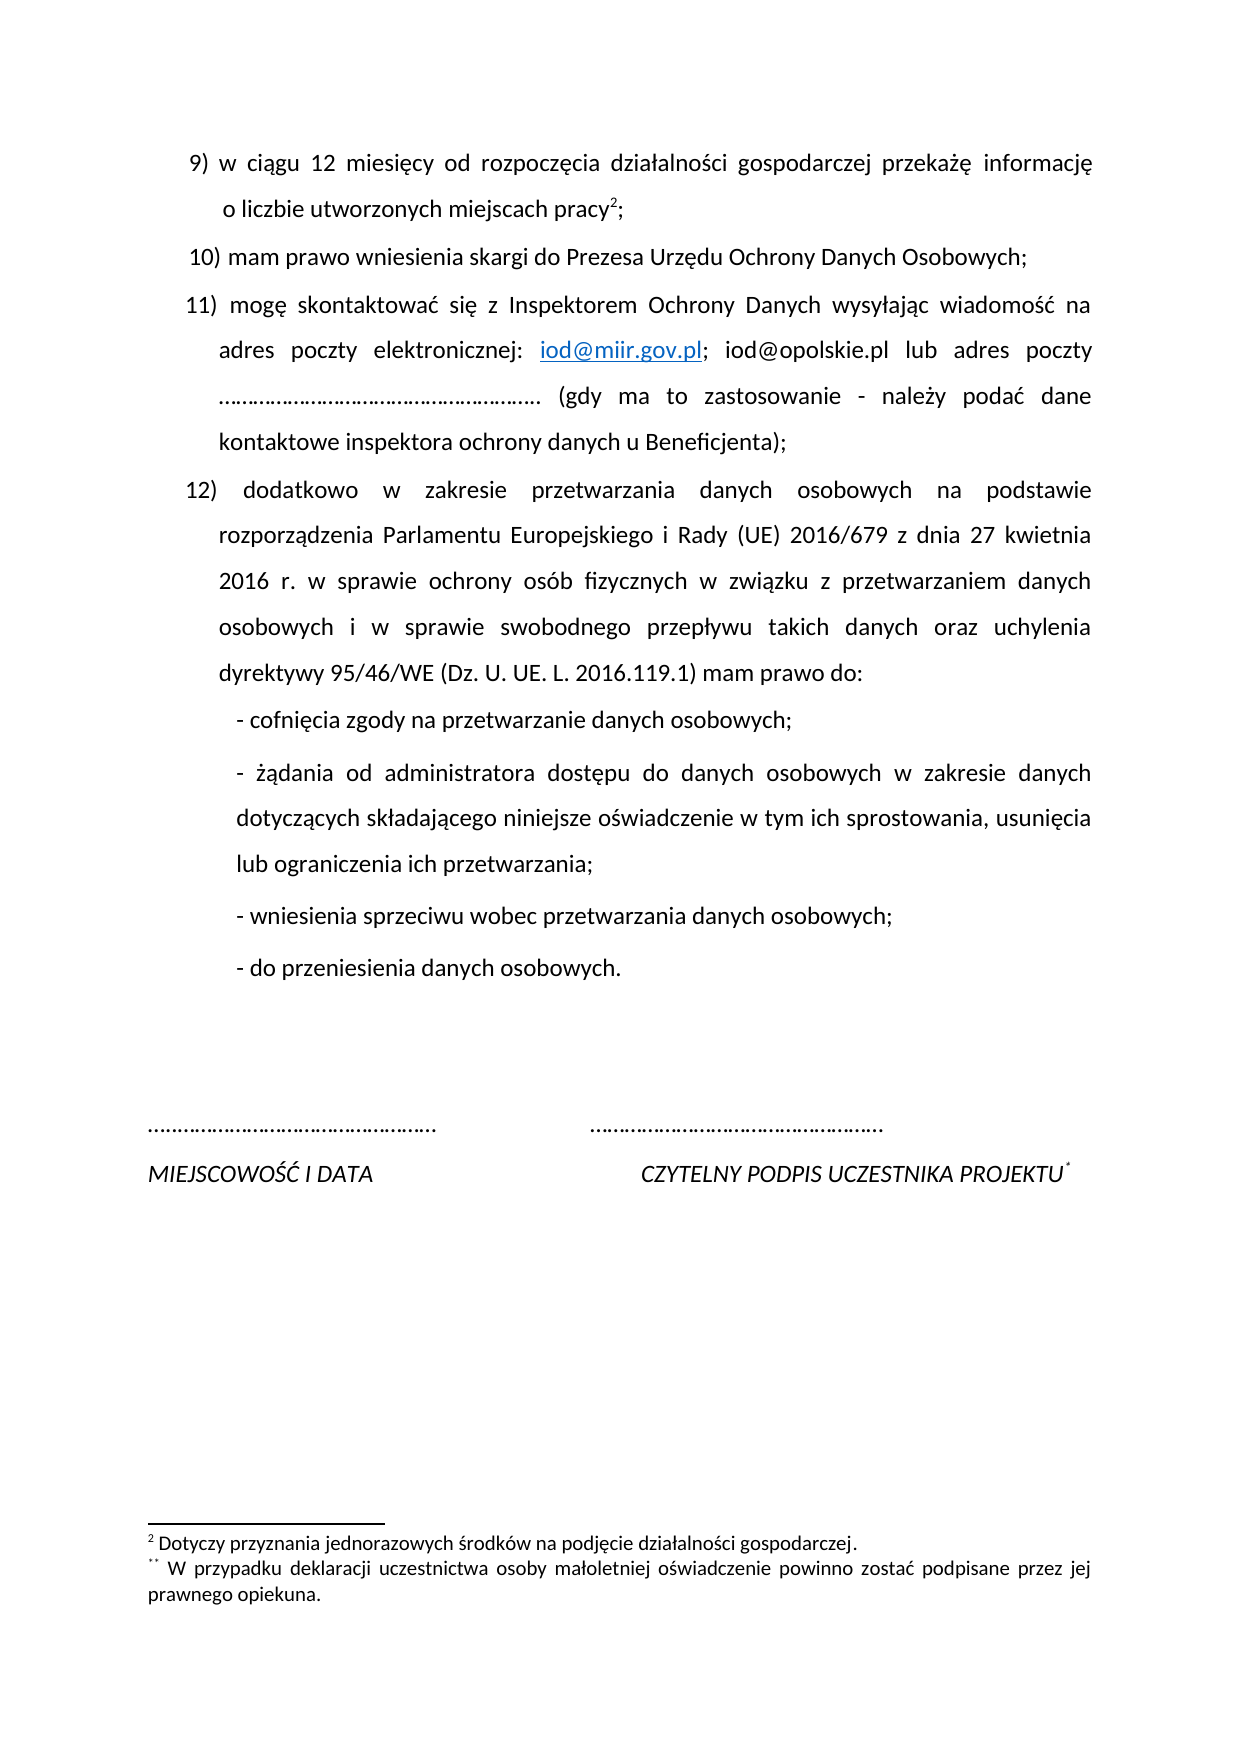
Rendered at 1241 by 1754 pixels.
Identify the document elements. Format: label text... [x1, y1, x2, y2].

table_cell MIEJSCOWOŚĆ I DATA [136, 1158, 579, 1208]
table_header …………………………………………… [579, 1108, 1096, 1158]
table_cell CZYTELNY PODPIS UCZESTNIKA PROJEKTU* [579, 1158, 1096, 1208]
text - żądania od administratora dostępu do danych osobowych w zakresie danych dotyczących składającego niniejsze oświadczenie w tym ich sprostowania, usunięcia lub ograniczenia ich przetwarzania; [236, 757, 1093, 879]
list mogę skontaktować się z Inspektorem Ochrony Danych wysyłając wiadomość na adres poczty elektronicznej: iod@miir.gov.pl; iod@opolskie.pl lub adres poczty ……………………………………………….. (gdy ma to zastosowanie - należy podać dane kontaktowe inspektora ochrony danych u Beneficjenta); [185, 289, 1093, 457]
text - wniesienia sprzeciwu wobec przetwarzania danych osobowych; [236, 900, 1093, 931]
list w ciągu 12 miesięcy od rozpoczęcia działalności gospodarczej przekażę informację o liczbie utworzonych miejscach pracy; [189, 148, 1093, 224]
list dodatkowo w zakresie przetwarzania danych osobowych na podstawie rozporządzenia Parlamentu Europejskiego i Rady (UE) 2016/679 z dnia 27 kwietnia 2016 r. w sprawie ochrony osób fizycznych w związku z przetwarzaniem danych osobowych i w sprawie swobodnego przepływu takich danych oraz uchylenia dyrektywy 95/46/WE (Dz. U. UE. L. 2016.119.1) mam prawo do: [185, 474, 1093, 687]
list mam prawo wniesienia skargi do Prezesa Urzędu Ochrony Danych Osobowych; [188, 241, 1093, 272]
text - do przeniesienia danych osobowych. [236, 952, 1093, 983]
table_header …..……………………………………… [136, 1108, 579, 1158]
text - cofnięcia zgody na przetwarzanie danych osobowych; [236, 705, 1093, 735]
